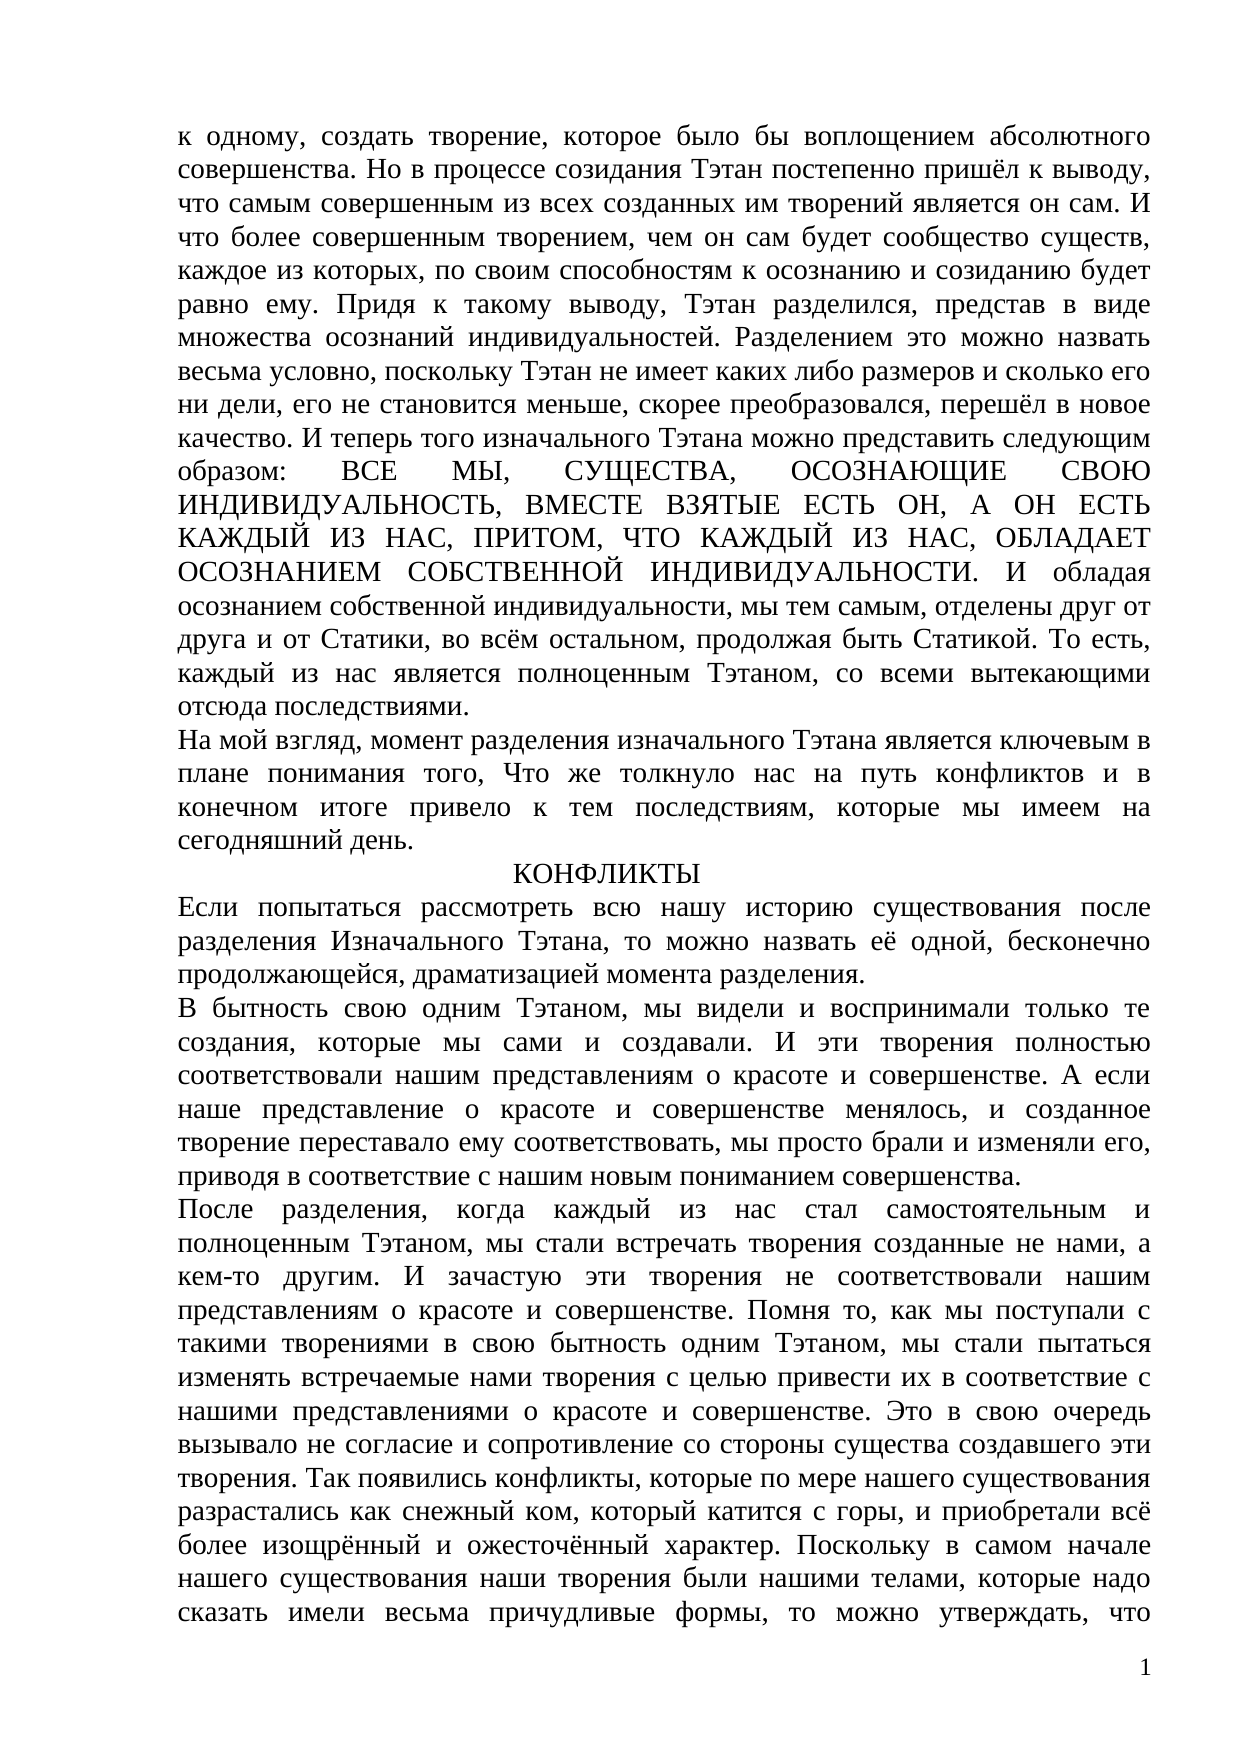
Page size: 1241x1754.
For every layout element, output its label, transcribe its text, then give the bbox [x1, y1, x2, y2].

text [177, 1191, 1152, 1627]
text Если попытаться рассмотреть всю нашу историю существования после разделения Изначального Тэтана, то можно назвать её одной, бесконечно продолжающейся, драматизацией момента разделения. [177, 889, 1152, 990]
text На мой взгляд, момент разделения изначального Тэтана является ключевым в плане понимания того, Что же толкнуло нас на путь конфликтов и в конечном итоге привело к тем последствиям, которые мы имеем на сегодняшний день. [177, 722, 1152, 856]
text КОНФЛИКТЫ [177, 856, 1152, 889]
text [177, 118, 1152, 722]
text В бытность свою одним Тэтаном, мы видели и воспринимали только те создания, которые мы сами и создавали. И эти творения полностью соответствовали нашим представлениям о красоте и совершенстве. А если наше представление о красоте и совершенстве менялось, и созданное творение переставало ему соответствовать, мы просто брали и изменяли его, приводя в соответствие с нашим новым пониманием совершенства. [177, 990, 1152, 1191]
